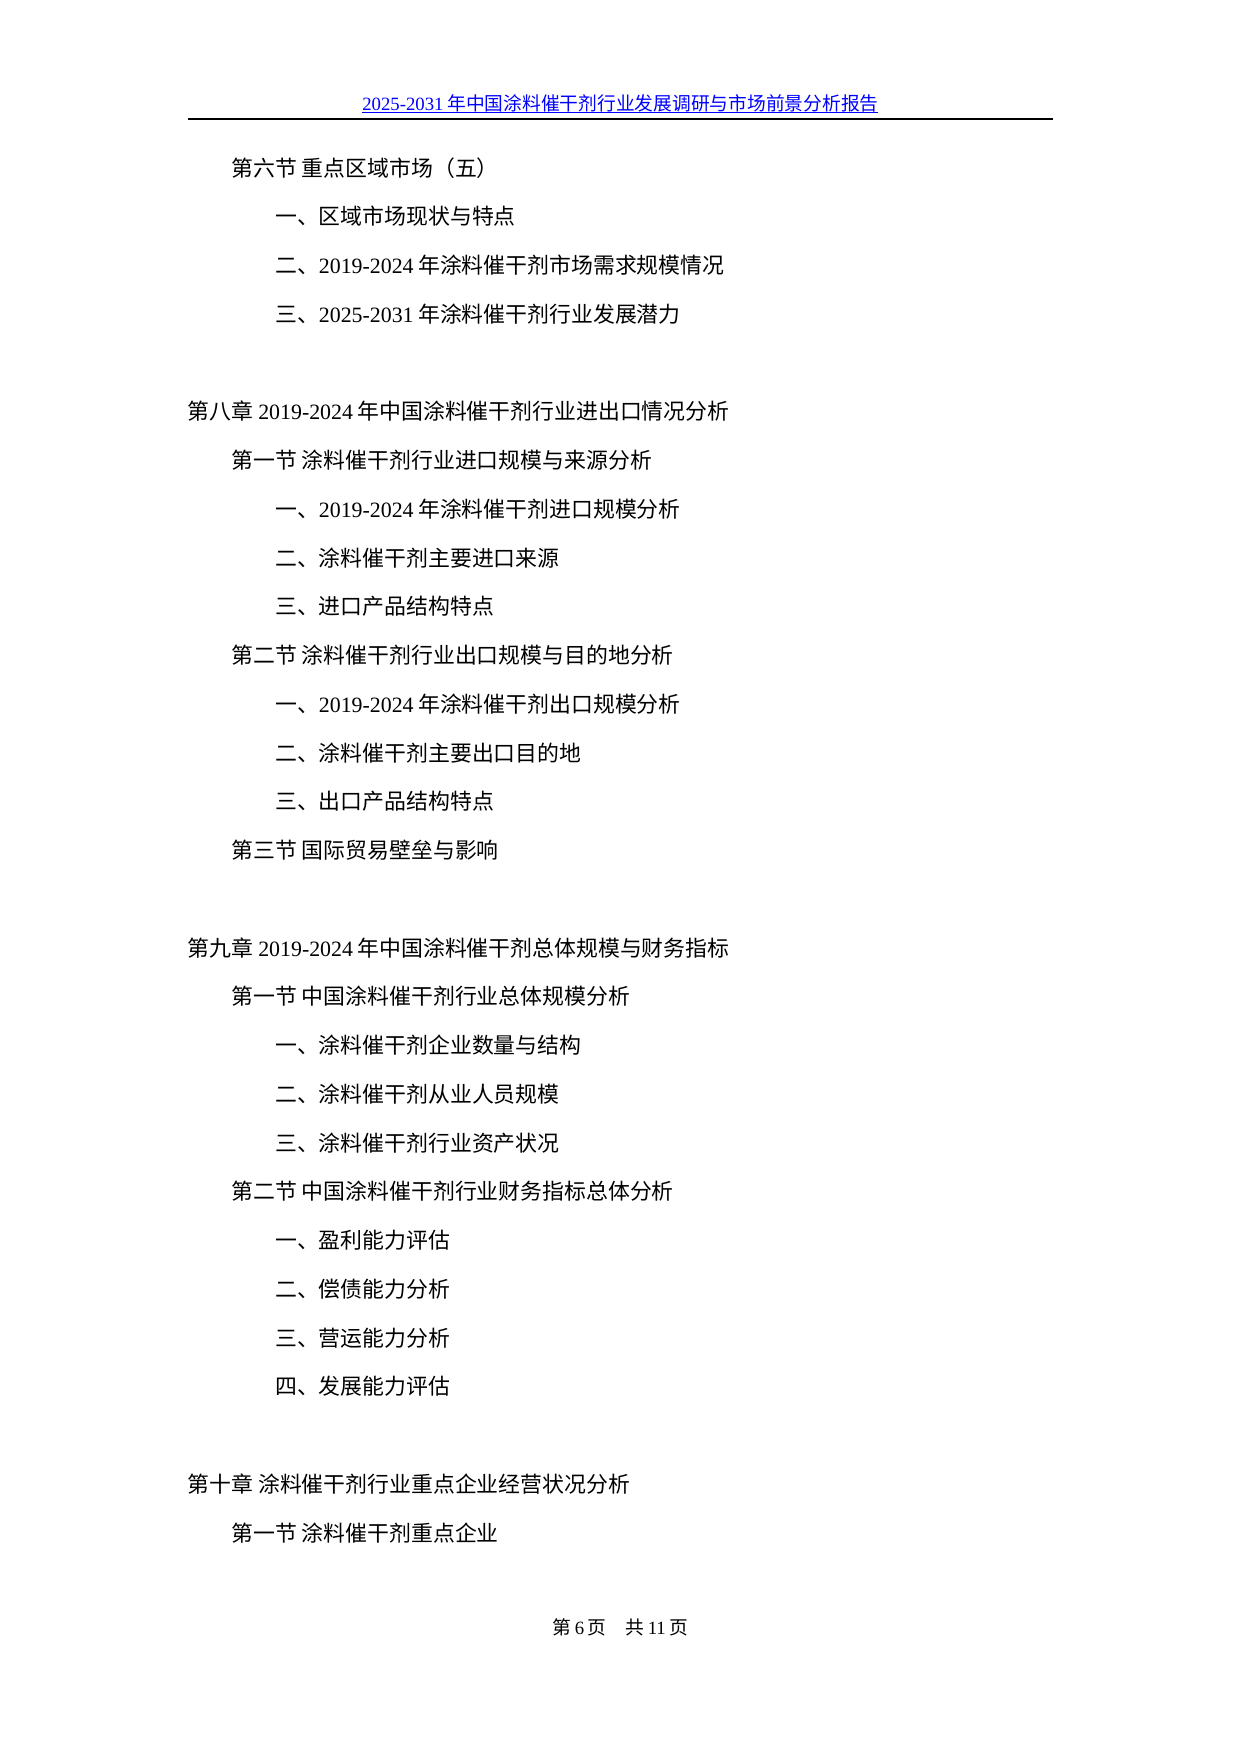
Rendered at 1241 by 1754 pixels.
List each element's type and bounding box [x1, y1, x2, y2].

text [187, 150, 1053, 1548]
